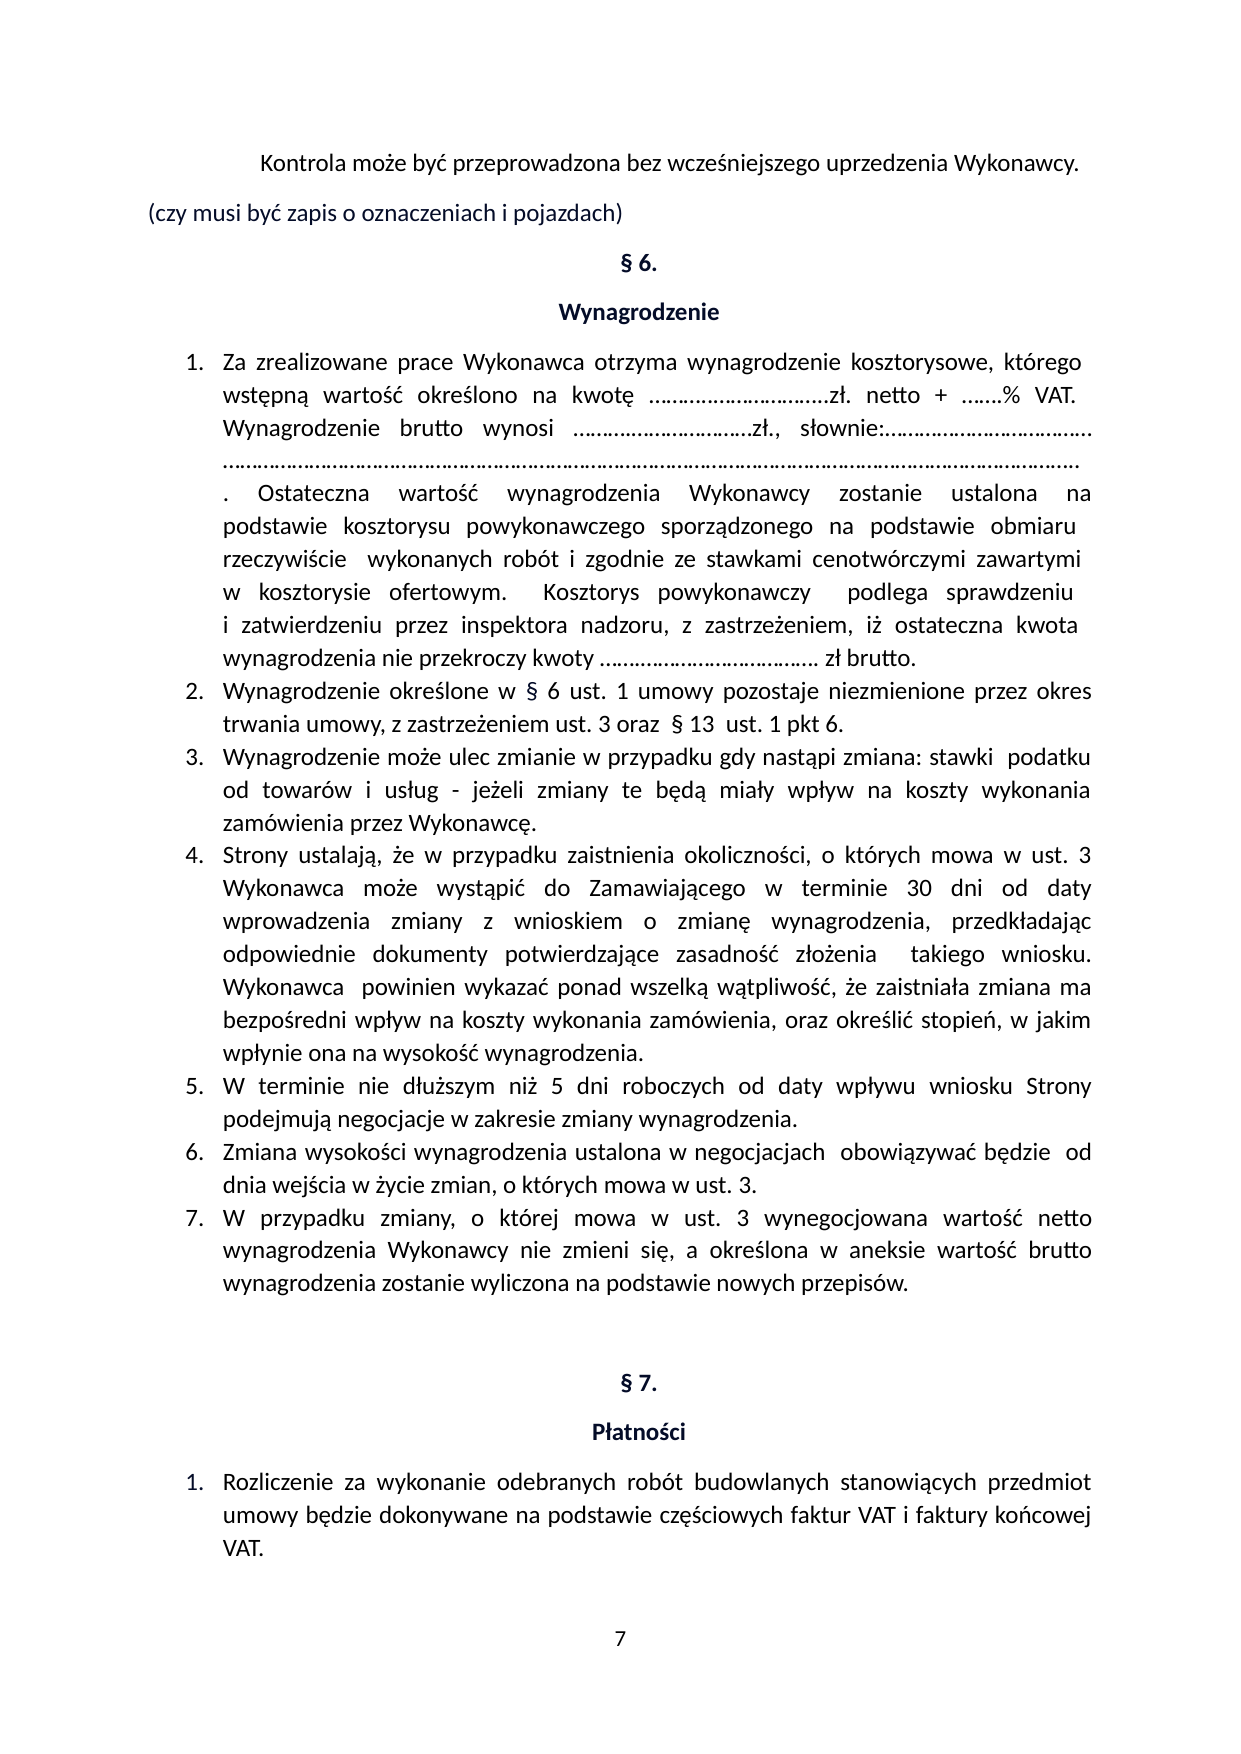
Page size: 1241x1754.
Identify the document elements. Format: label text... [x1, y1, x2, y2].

list W przypadku zmiany, o której mowa w ust. 3 wynegocjowana wartość netto wynagrodzenia Wykonawcy nie zmieni się, a określona w aneksie wartość brutto wynagrodzenia zostanie wyliczona na podstawie nowych przepisów. [185, 1202, 1093, 1298]
list Wynagrodzenie może ulec zmianie w przypadku gdy nastąpi zmiana: stawki podatku od towarów i usług - jeżeli zmiany te będą miały wpływ na koszty wykonania zamówienia przez Wykonawcę. [185, 741, 1093, 837]
text § 6. [185, 247, 1093, 277]
text Płatności [185, 1416, 1093, 1447]
list Strony ustalają, że w przypadku zaistnienia okoliczności, o których mowa w ust. 3 Wykonawca może wystąpić do Zamawiającego w terminie 30 dni od daty wprowadzenia zmiany z wnioskiem o zmianę wynagrodzenia, przedkładając odpowiednie dokumenty potwierdzające zasadność złożenia takiego wniosku. Wykonawca powinien wykazać ponad wszelką wątpliwość, że zaistniała zmiana ma bezpośredni wpływ na koszty wykonania zamówienia, oraz określić stopień, w jakim wpłynie ona na wysokość wynagrodzenia. [185, 840, 1093, 1068]
text Kontrola może być przeprowadzona bez wcześniejszego uprzedzenia Wykonawcy. [260, 148, 1093, 178]
list Wynagrodzenie określone w § 6 ust. 1 umowy pozostaje niezmienione przez okres trwania umowy, z zastrzeżeniem ust. 3 oraz § 13 ust. 1 pkt 6. [185, 675, 1093, 738]
text (czy musi być zapis o oznaczeniach i pojazdach) [148, 197, 1093, 228]
list Za zrealizowane prace Wykonawca otrzyma wynagrodzenie kosztorysowe, którego wstępną wartość określono na kwotę ………..………………..zł. netto + …….% VAT. Wynagrodzenie brutto wynosi ……….…………………zł., słownie:……………………………… ………………………………………………………………………………………………………………………………….. . Ostateczna wartość wynagrodzenia Wykonawcy zostanie ustalona na podstawie kosztorysu powykonawczego sporządzonego na podstawie obmiaru rzeczywiście wykonanych robót i zgodnie ze stawkami cenotwórczymi zawartymi w kosztorysie ofertowym. Kosztorys powykonawczy podlega sprawdzeniu i zatwierdzeniu przez inspektora nadzoru, z zastrzeżeniem, iż ostateczna kwota wynagrodzenia nie przekroczy kwoty …….…………………………. zł brutto. [185, 346, 1093, 673]
list Zmiana wysokości wynagrodzenia ustalona w negocjacjach obowiązywać będzie od dnia wejścia w życie zmian, o których mowa w ust. 3. [185, 1136, 1093, 1199]
text § 7. [185, 1367, 1093, 1397]
text Wynagrodzenie [185, 296, 1093, 327]
list Rozliczenie za wykonanie odebranych robót budowlanych stanowiących przedmiot umowy będzie dokonywane na podstawie częściowych faktur VAT i faktury końcowej VAT. [185, 1466, 1093, 1562]
list W terminie nie dłuższym niż 5 dni roboczych od daty wpływu wniosku Strony podejmują negocjacje w zakresie zmiany wynagrodzenia. [185, 1070, 1093, 1133]
